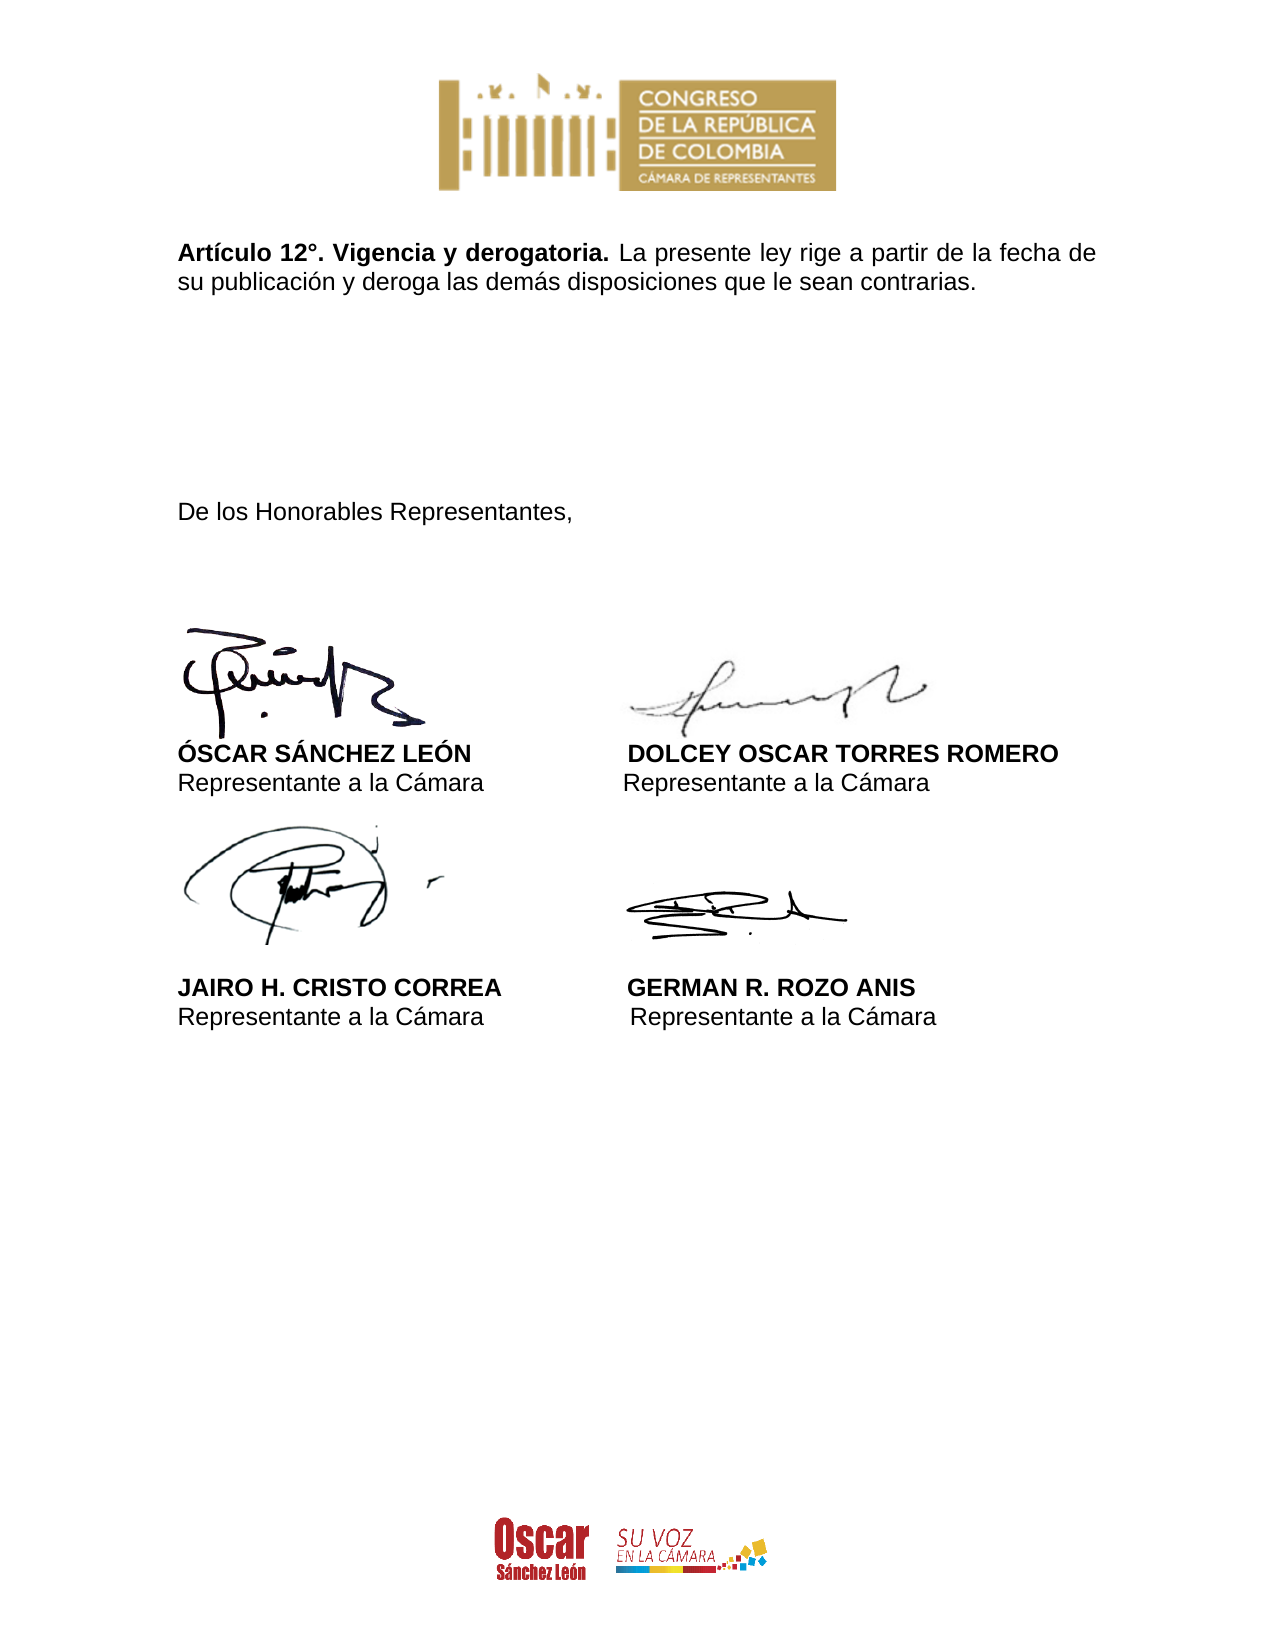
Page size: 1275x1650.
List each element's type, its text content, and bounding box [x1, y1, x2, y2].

text Artículo 12°. Vigencia y derogatoria. La presente ley rige a partir de la fecha de su publicación y deroga las demás disposiciones que le sean contrarias. [177, 238, 1098, 295]
text De los Honorables Representantes, [177, 496, 1098, 525]
picture [586, 647, 973, 739]
picture [177, 623, 428, 739]
text ÓSCAR SÁNCHEZ LEÓN DOLCEY OSCAR TORRES ROMERO [177, 739, 1098, 768]
picture [618, 879, 849, 945]
picture [483, 1511, 792, 1601]
text Representante a la Cámara Representante a la Cámara [177, 768, 1098, 796]
text JAIRO H. CRISTO CORREA GERMAN R. ROZO ANIS [177, 973, 1098, 1002]
picture [438, 73, 837, 191]
picture [177, 825, 445, 945]
text Representante a la Cámara Representante a la Cámara [177, 1002, 1098, 1031]
